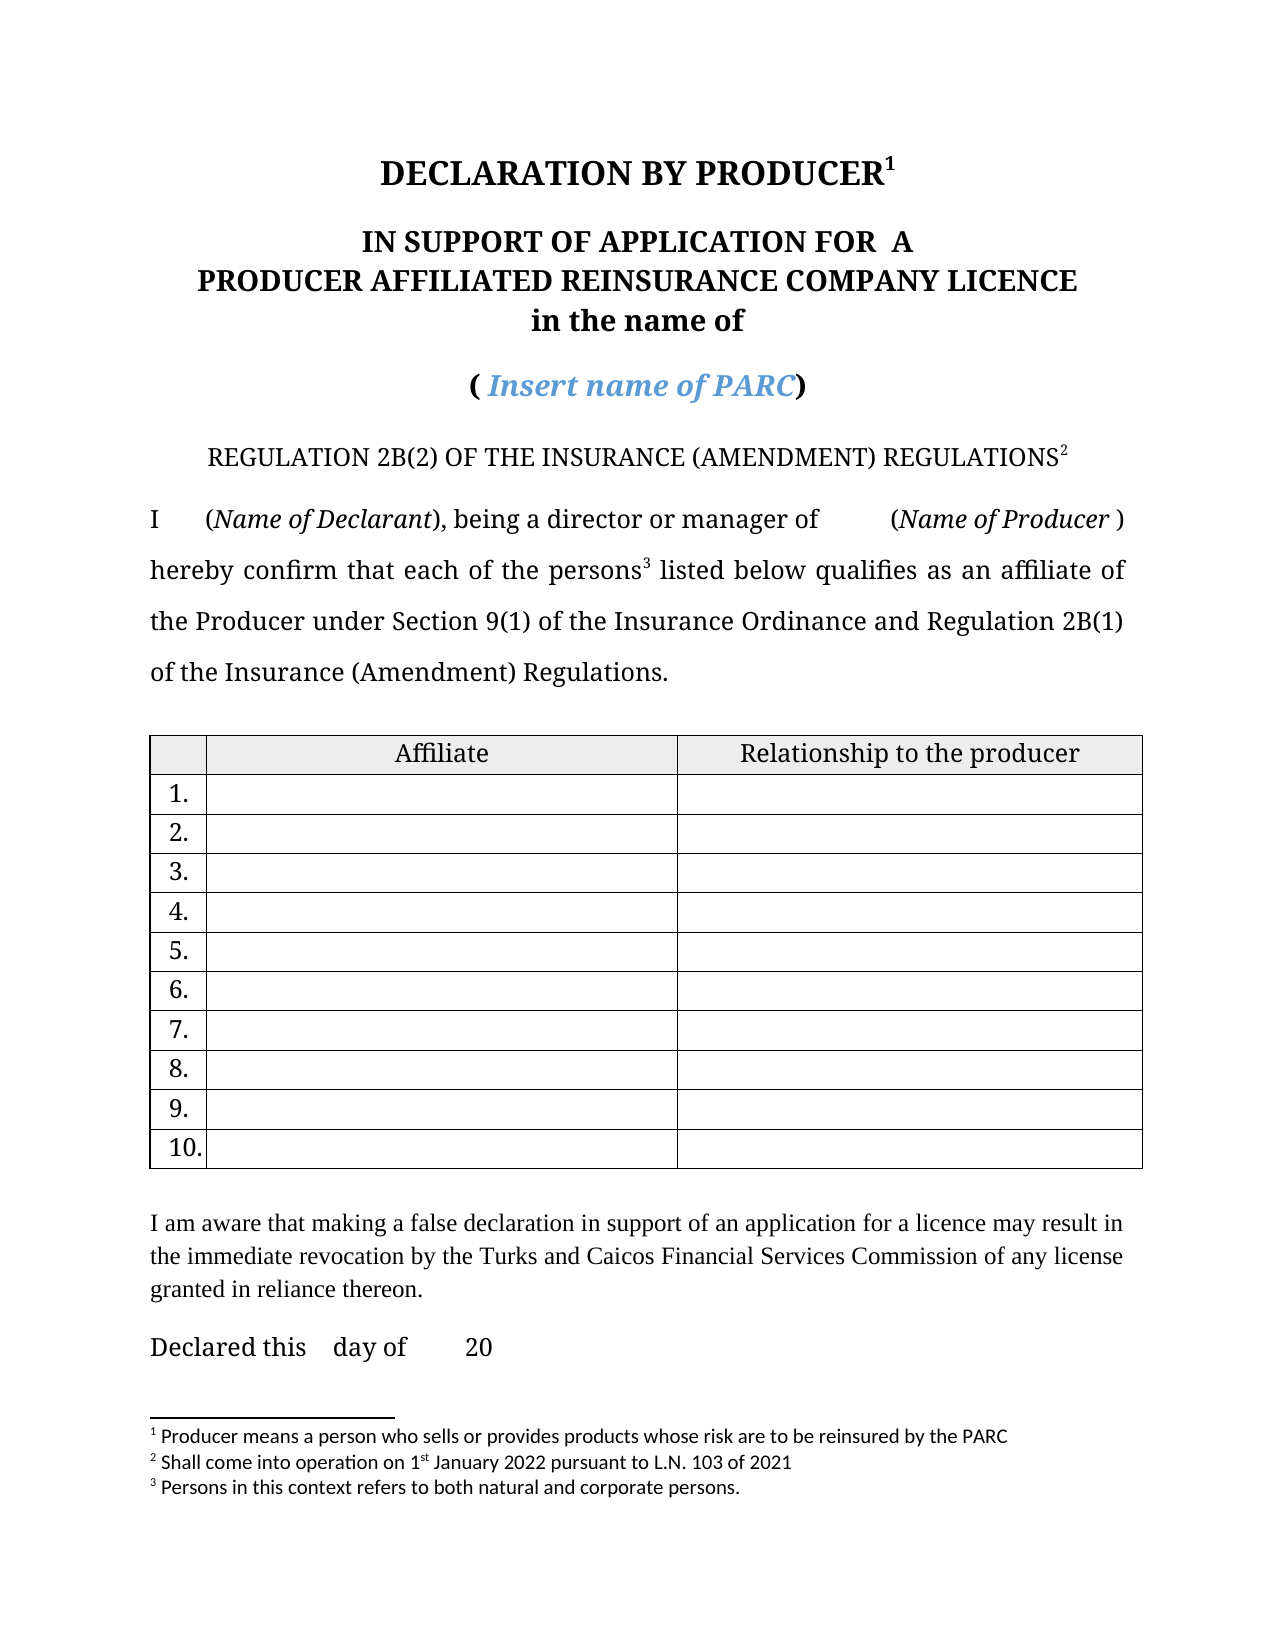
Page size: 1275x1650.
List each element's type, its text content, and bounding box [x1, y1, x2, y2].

table_header Affiliate [207, 736, 677, 774]
table_cell [151, 775, 206, 813]
table_cell [151, 854, 206, 892]
table_cell [678, 933, 1142, 971]
table_cell [207, 1130, 677, 1168]
table_cell [207, 893, 677, 932]
table_cell [207, 1090, 677, 1128]
table_cell [151, 1090, 206, 1128]
table_cell [678, 1090, 1142, 1128]
text I (Name of Declarant), being a director or manager of (Name of Producer ) hereby confirm that each of the persons listed below qualifies as an affiliate of the Producer under Section 9(1) of the Insurance Ordinance and Regulation 2B(1) of the Insurance (Amendment) Regulations. [150, 501, 1125, 688]
table_cell [678, 893, 1142, 932]
table_cell [207, 1051, 677, 1089]
table_cell [151, 933, 206, 971]
table_cell [207, 775, 677, 813]
table_header [151, 736, 206, 774]
table_cell [207, 854, 677, 892]
text I am aware that making a false declaration in support of an application for a licence may result in the immediate revocation by the Turks and Caicos Financial Services Commission of any license granted in reliance thereon. [150, 1208, 1125, 1303]
table_cell [151, 972, 206, 1010]
text Declared this day of 20 [150, 1330, 1125, 1364]
table_cell [151, 815, 206, 853]
table_cell [151, 1011, 206, 1050]
table_cell [151, 893, 206, 932]
table_cell [678, 775, 1142, 813]
table_cell [151, 1130, 206, 1168]
text IN SUPPORT OF APPLICATION FOR A [150, 221, 1125, 261]
text PRODUCER AFFILIATED REINSURANCE COMPANY LICENCE [150, 261, 1125, 300]
table_cell [207, 815, 677, 853]
table_header Relationship to the producer [678, 736, 1142, 774]
text ( Insert name of PARC) [150, 366, 1125, 405]
table_cell [678, 1011, 1142, 1050]
table_cell [678, 1051, 1142, 1089]
text in the name of [150, 300, 1125, 340]
text DECLARATION BY PRODUCER [150, 150, 1125, 195]
table_cell [207, 933, 677, 971]
table_cell [678, 815, 1142, 853]
table_cell [678, 854, 1142, 892]
text REGULATION 2B(2) OF THE INSURANCE (AMENDMENT) REGULATIONS [150, 439, 1125, 473]
table_cell [207, 1011, 677, 1050]
table_cell [151, 1051, 206, 1089]
table_cell [678, 972, 1142, 1010]
table_cell [678, 1130, 1142, 1168]
table_cell [207, 972, 677, 1010]
